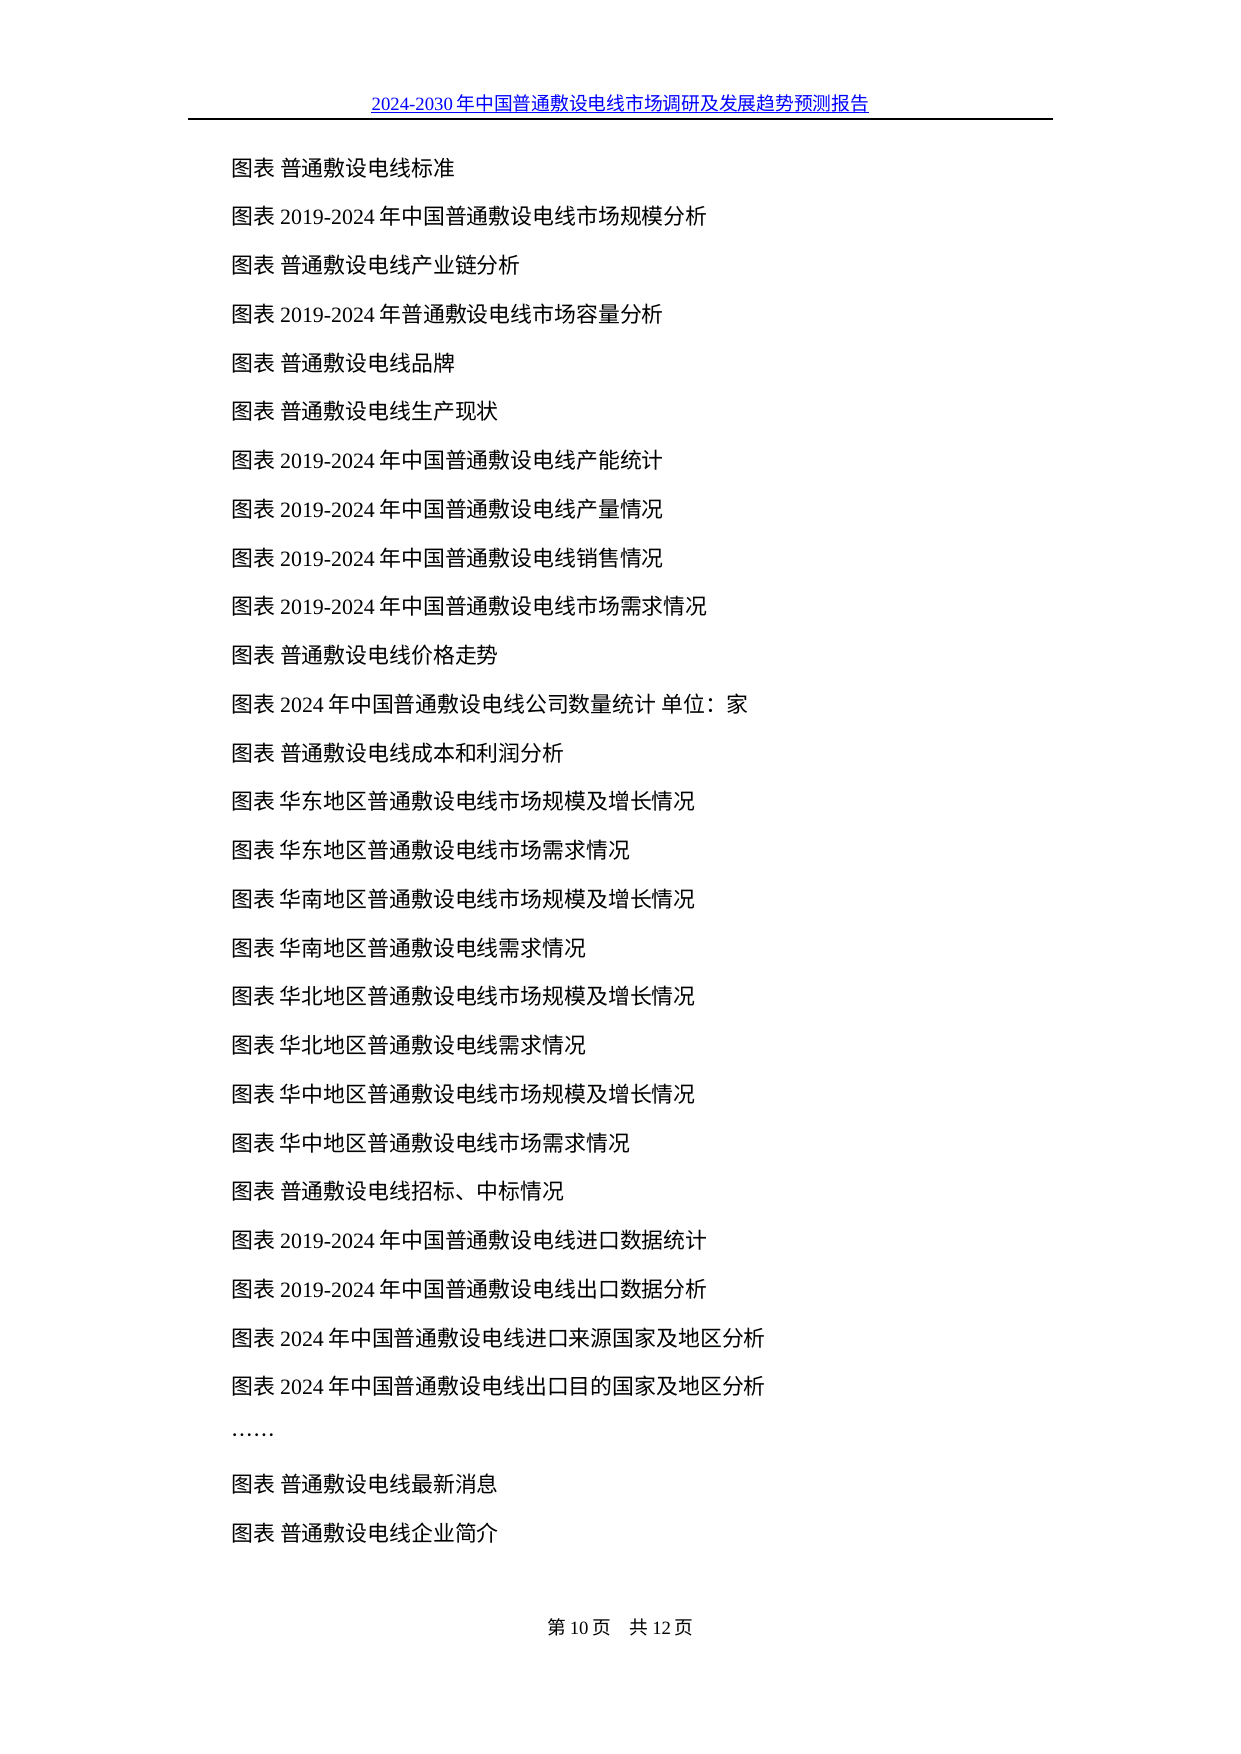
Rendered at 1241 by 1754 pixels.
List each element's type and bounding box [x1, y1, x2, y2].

text [187, 150, 1053, 1548]
